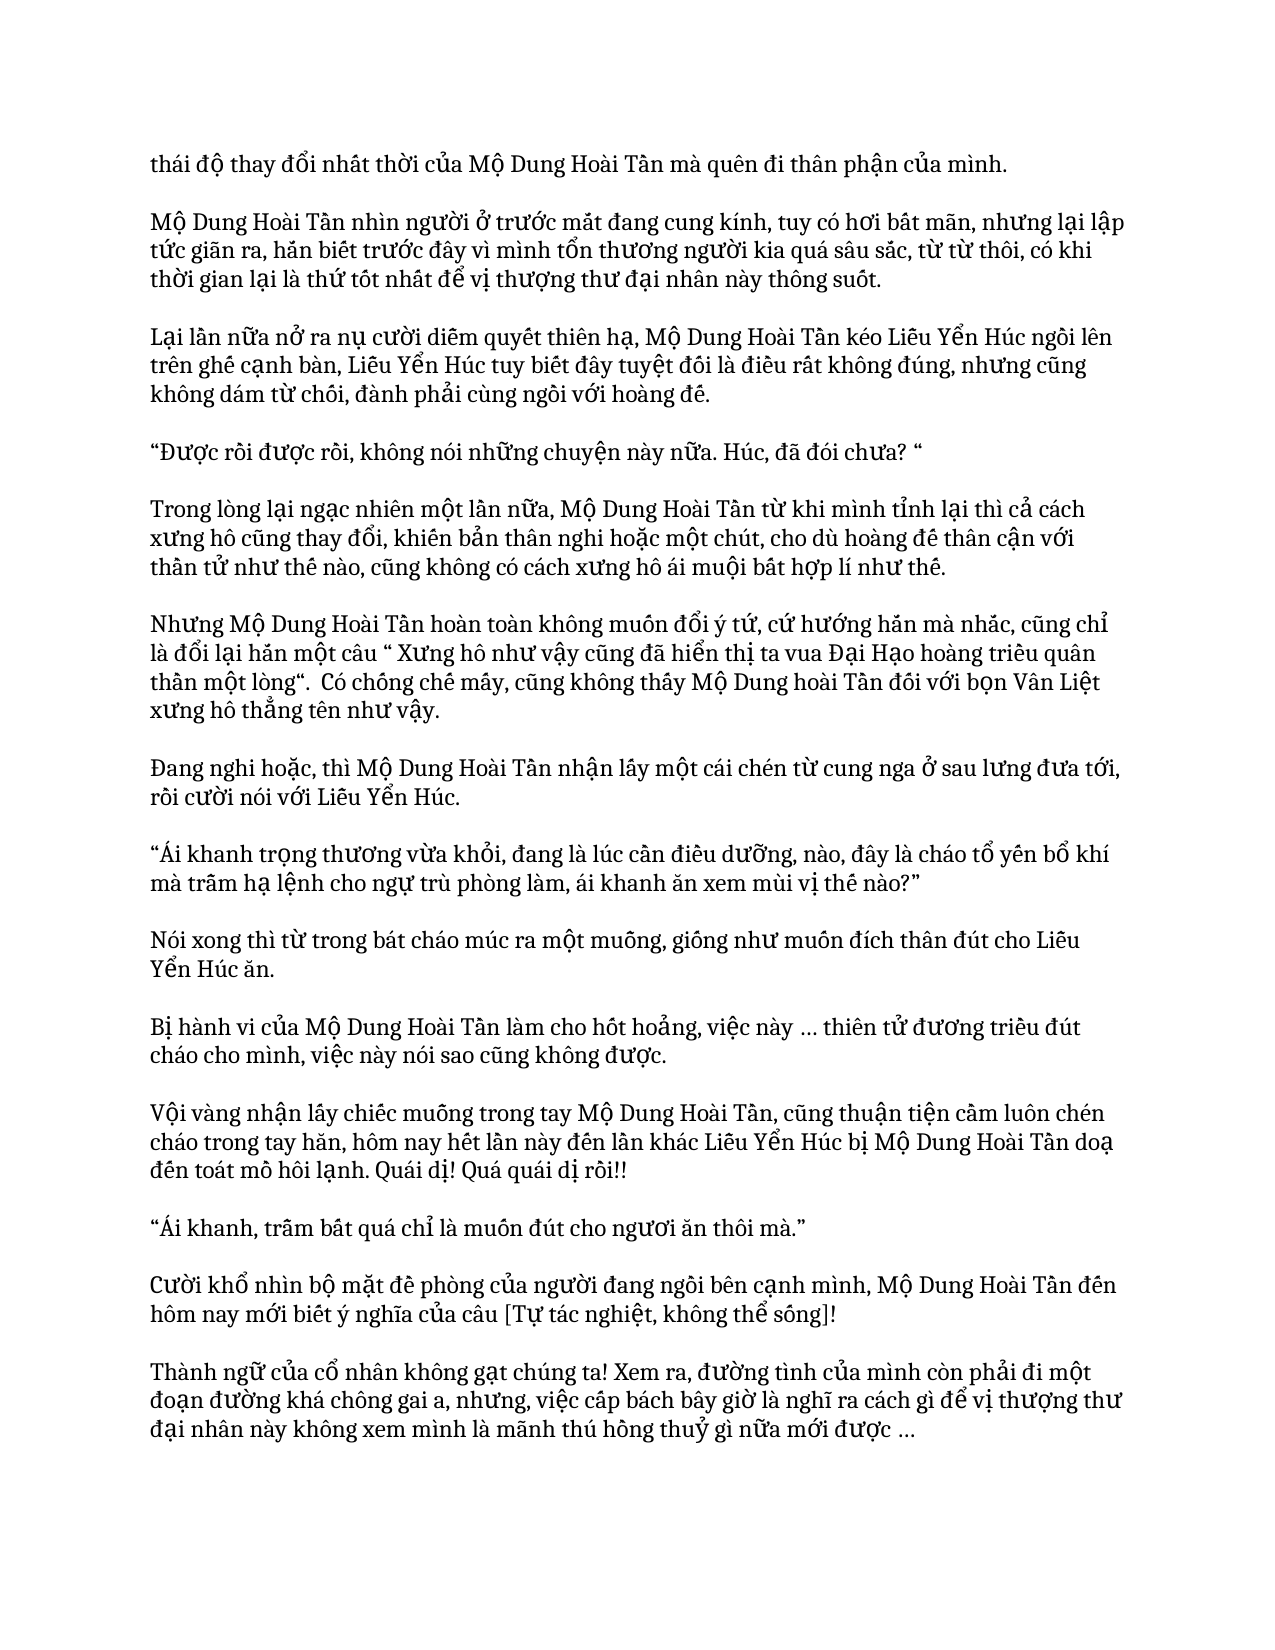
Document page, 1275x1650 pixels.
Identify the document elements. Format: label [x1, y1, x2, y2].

text [150, 150, 1125, 1472]
